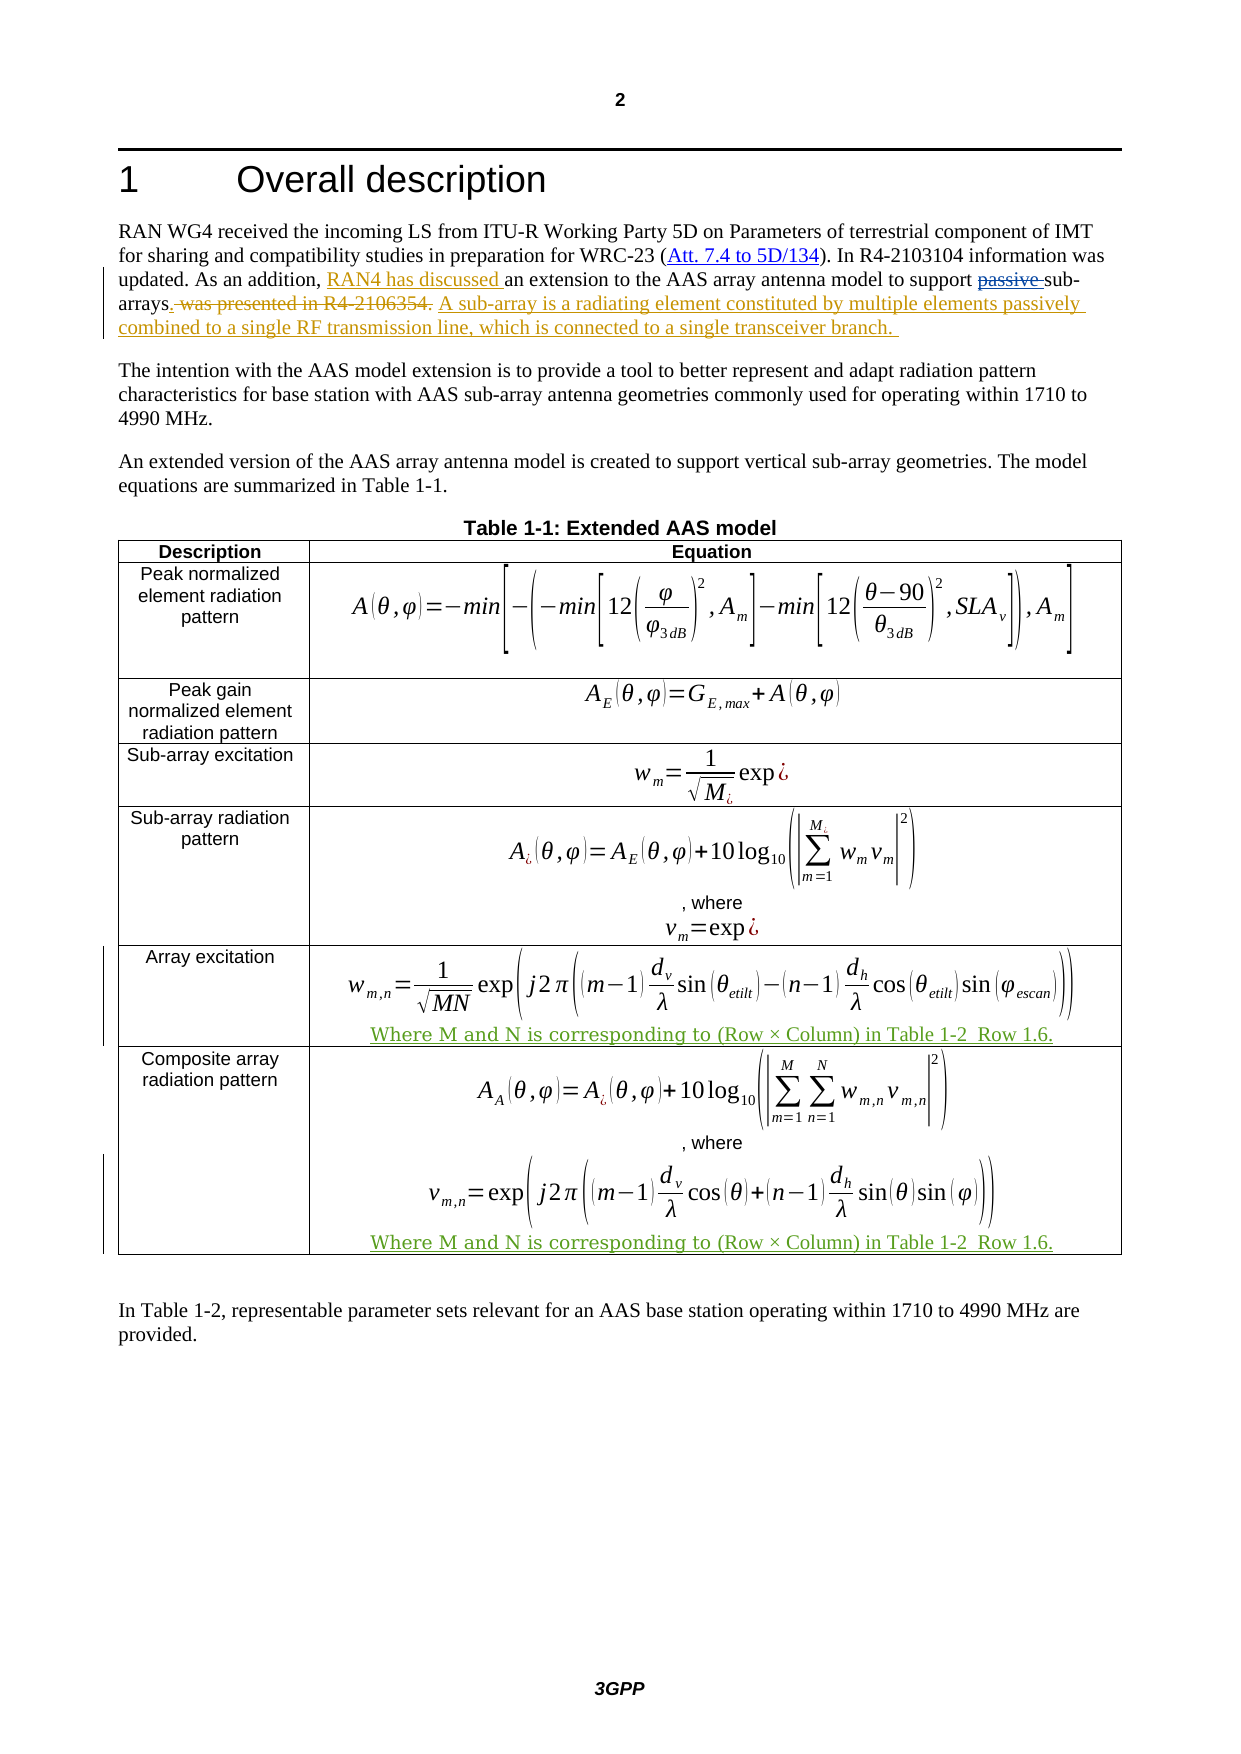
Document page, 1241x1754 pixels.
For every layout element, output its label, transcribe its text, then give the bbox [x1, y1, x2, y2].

table_cell Sub-array radiation pattern [119, 807, 309, 945]
table_cell [310, 744, 1121, 806]
table_cell Sub-array excitation [119, 744, 309, 806]
table_cell , where [310, 1047, 1121, 1254]
text Table 1-1: Extended AAS model [118, 516, 1122, 539]
table_header Description [119, 541, 309, 562]
table_cell Peak normalized element radiation pattern [119, 563, 309, 677]
table_cell [310, 563, 1121, 677]
table_cell [310, 946, 1121, 1046]
table_cell [310, 679, 1121, 743]
table_cell Peak gain normalized element radiation pattern [119, 679, 309, 743]
text RAN WG4 received the incoming LS from ITU-R Working Party 5D on Parameters of terrestrial component of IMT for sharing and compatibility studies in preparation for WRC-23 (Att. 7.4 to 5D/134). In R4-2103104 information was updated. As an addition, an extension to the AAS array antenna model to support sub-arrays [118, 219, 1122, 339]
subtitle 1 Overall description [118, 151, 1122, 200]
text The intention with the AAS model extension is to provide a tool to better represent and adapt radiation pattern characteristics for base station with AAS sub-array antenna geometries commonly used for operating within 1710 to 4990 MHz. [118, 358, 1122, 430]
table_cell Array excitation [119, 946, 309, 1046]
text In Table 1-2, representable parameter sets relevant for an AAS base station operating within 1710 to 4990 MHz are provided. [118, 1298, 1122, 1346]
table_cell , where [310, 807, 1121, 945]
text An extended version of the AAS array antenna model is created to support vertical sub-array geometries. The model equations are summarized in Table 1-1. [118, 449, 1122, 497]
table_header Equation [310, 541, 1121, 562]
table_cell Composite array radiation pattern [119, 1047, 309, 1254]
